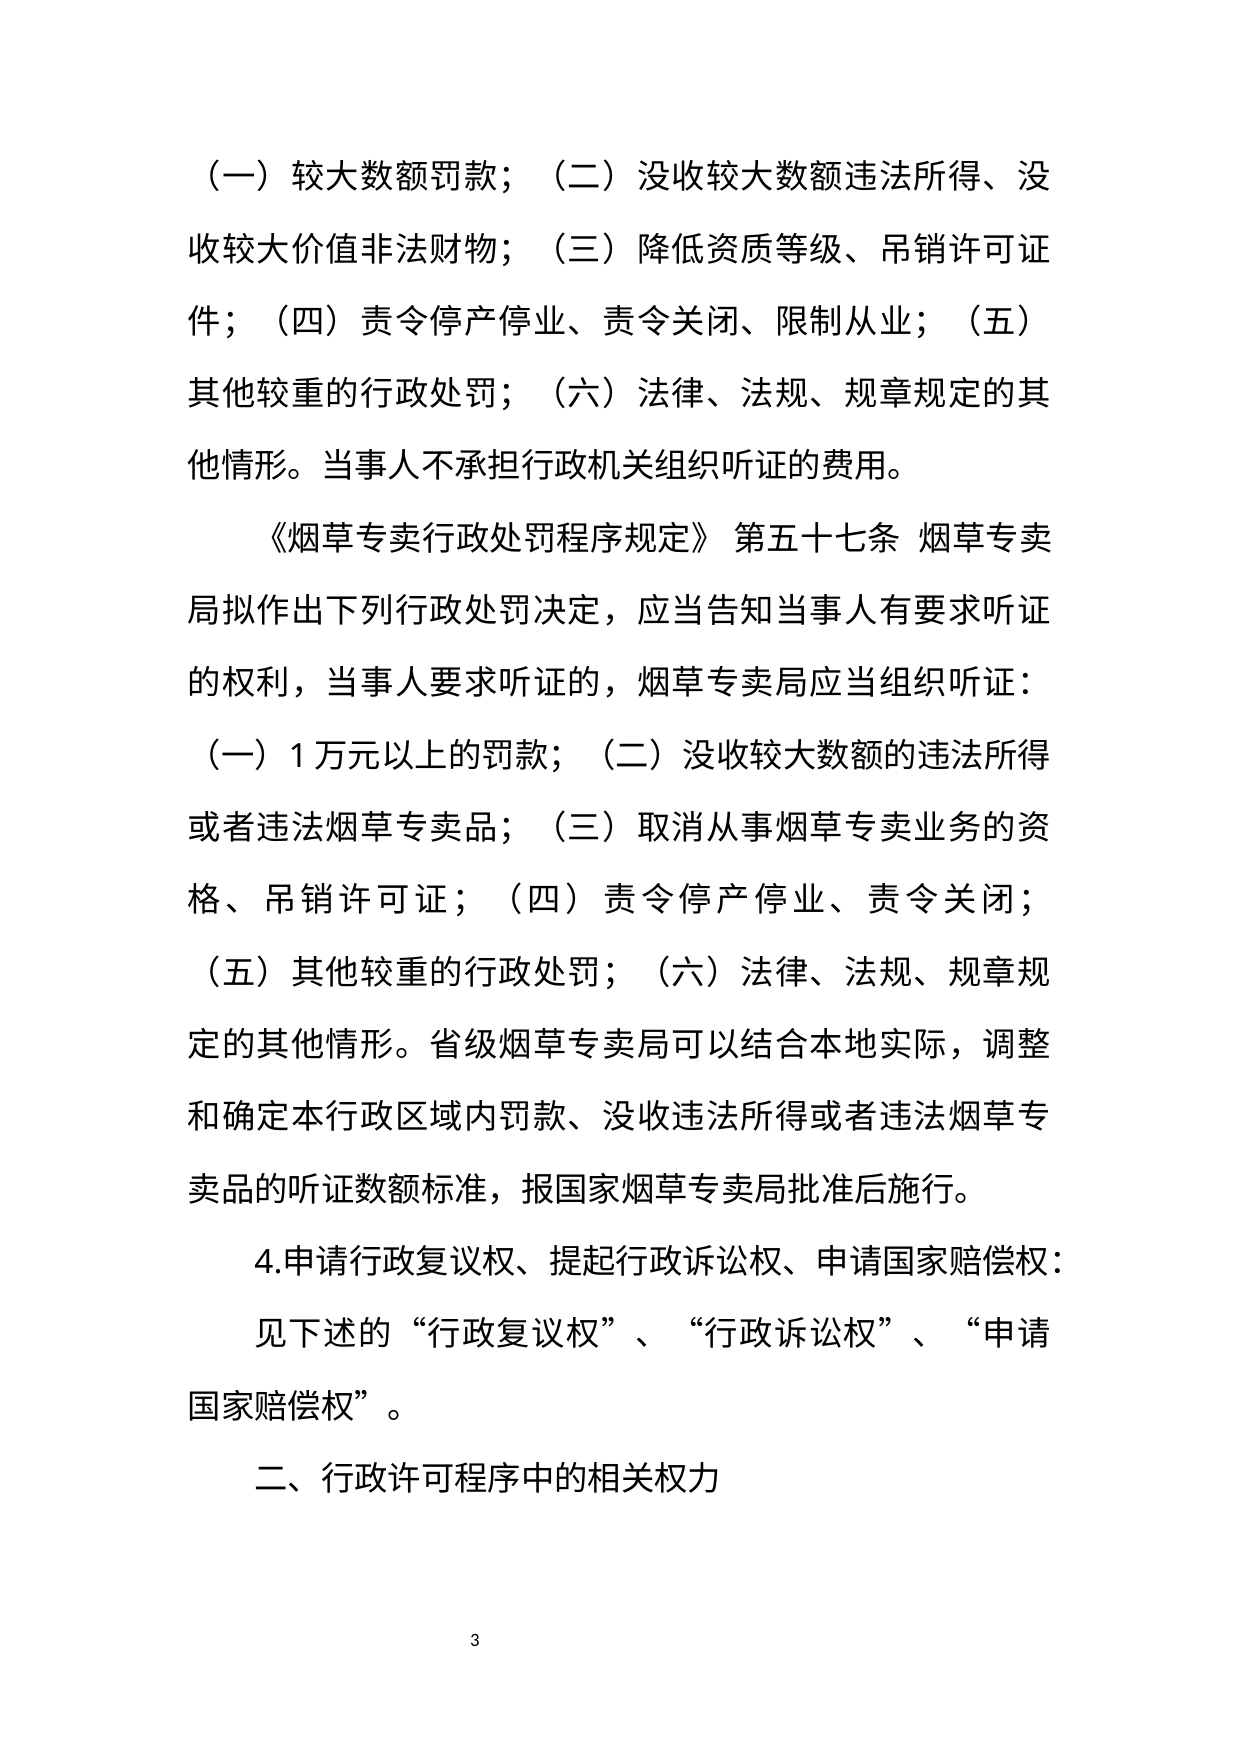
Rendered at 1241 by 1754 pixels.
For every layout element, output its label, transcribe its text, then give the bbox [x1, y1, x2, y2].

text 二、行政许可程序中的相关权力 [187, 1452, 1053, 1500]
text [187, 150, 1053, 487]
text 4.申请行政复议权、提起行政诉讼权、申请国家赔偿权： [187, 1234, 1053, 1283]
text 《烟草专卖行政处罚程序规定》 第五十七条 烟草专卖局拟作出下列行政处罚决定，应当告知当事人有要求听证的权利，当事人要求听证的，烟草专卖局应当组织听证：（一）1万元以上的罚款；（二）没收较大数额的违法所得或者违法烟草专卖品；（三）取消从事烟草专卖业务的资格、吊销许可证；（四）责令停产停业、责令关闭；（五）其他较重的行政处罚；（六）法律、法规、规章规定的其他情形。省级烟草专卖局可以结合本地实际，调整和确定本行政区域内罚款、没收违法所得或者违法烟草专卖品的听证数额标准，报国家烟草专卖局批准后施行。 [187, 511, 1053, 1211]
text 见下述的“行政复议权”、“行政诉讼权”、“申请国家赔偿权”。 [187, 1307, 1053, 1428]
